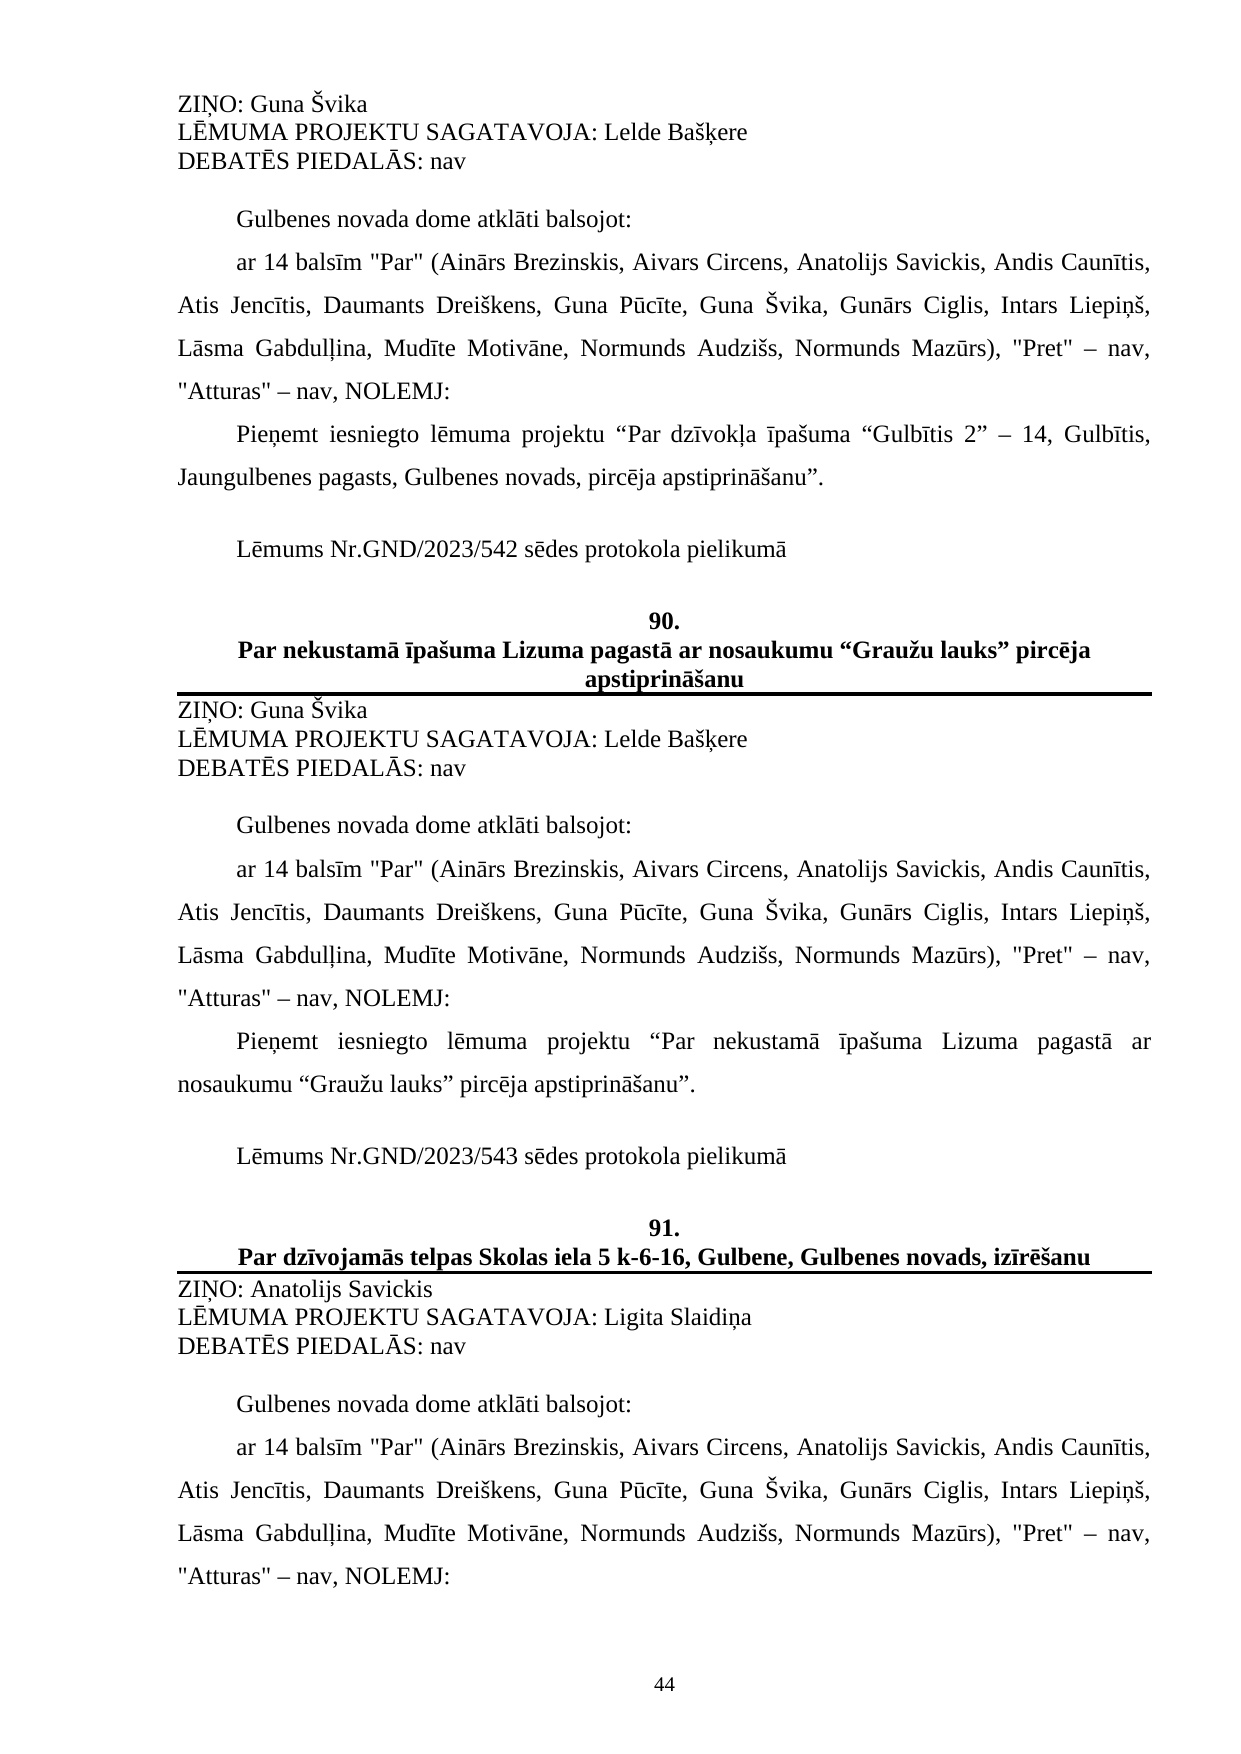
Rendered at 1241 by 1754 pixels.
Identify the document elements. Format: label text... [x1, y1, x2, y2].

text Lēmums Nr.GND/2023/542 sēdes protokola pielikumā [177, 534, 1152, 563]
text LĒMUMA PROJEKTU SAGATAVOJA: Lelde Bašķere [177, 724, 1152, 753]
text ZIŅO: Guna Švika [177, 696, 1152, 724]
text Gulbenes novada dome atklāti balsojot: [177, 1389, 1152, 1417]
text ZIŅO: Anatolijs Savickis [177, 1274, 1152, 1302]
text Pieņemt iesniegto lēmuma projektu “Par dzīvokļa īpašuma “Gulbītis 2” – 14, Gulbītis, Jaungulbenes pagasts, Gulbenes novads, pircēja apstiprināšanu”. [177, 419, 1152, 491]
text Pieņemt iesniegto lēmuma projektu “Par nekustamā īpašuma Lizuma pagastā ar nosaukumu “Graužu lauks” pircēja apstiprināšanu”. [177, 1026, 1152, 1098]
text Lēmums Nr.GND/2023/543 sēdes protokola pielikumā [177, 1141, 1152, 1170]
text DEBATĒS PIEDALĀS: nav [177, 753, 1152, 782]
text Par nekustamā īpašuma Lizuma pagastā ar nosaukumu “Graužu lauks” pircēja apstiprināšanu [177, 635, 1152, 692]
text LĒMUMA PROJEKTU SAGATAVOJA: Ligita Slaidiņa [177, 1302, 1152, 1331]
text LĒMUMA PROJEKTU SAGATAVOJA: Lelde Bašķere [177, 117, 1152, 146]
text DEBATĒS PIEDALĀS: nav [177, 1331, 1152, 1360]
text Gulbenes novada dome atklāti balsojot: [177, 811, 1152, 839]
text DEBATĒS PIEDALĀS: nav [177, 146, 1152, 175]
text Par dzīvojamās telpas Skolas iela 5 k-6-16, Gulbene, Gulbenes novads, izīrēšanu [177, 1242, 1152, 1271]
text ZIŅO: Guna Švika [177, 89, 1152, 117]
text Gulbenes novada dome atklāti balsojot: [177, 204, 1152, 232]
text 91. [177, 1213, 1152, 1242]
text 90. [177, 606, 1152, 635]
